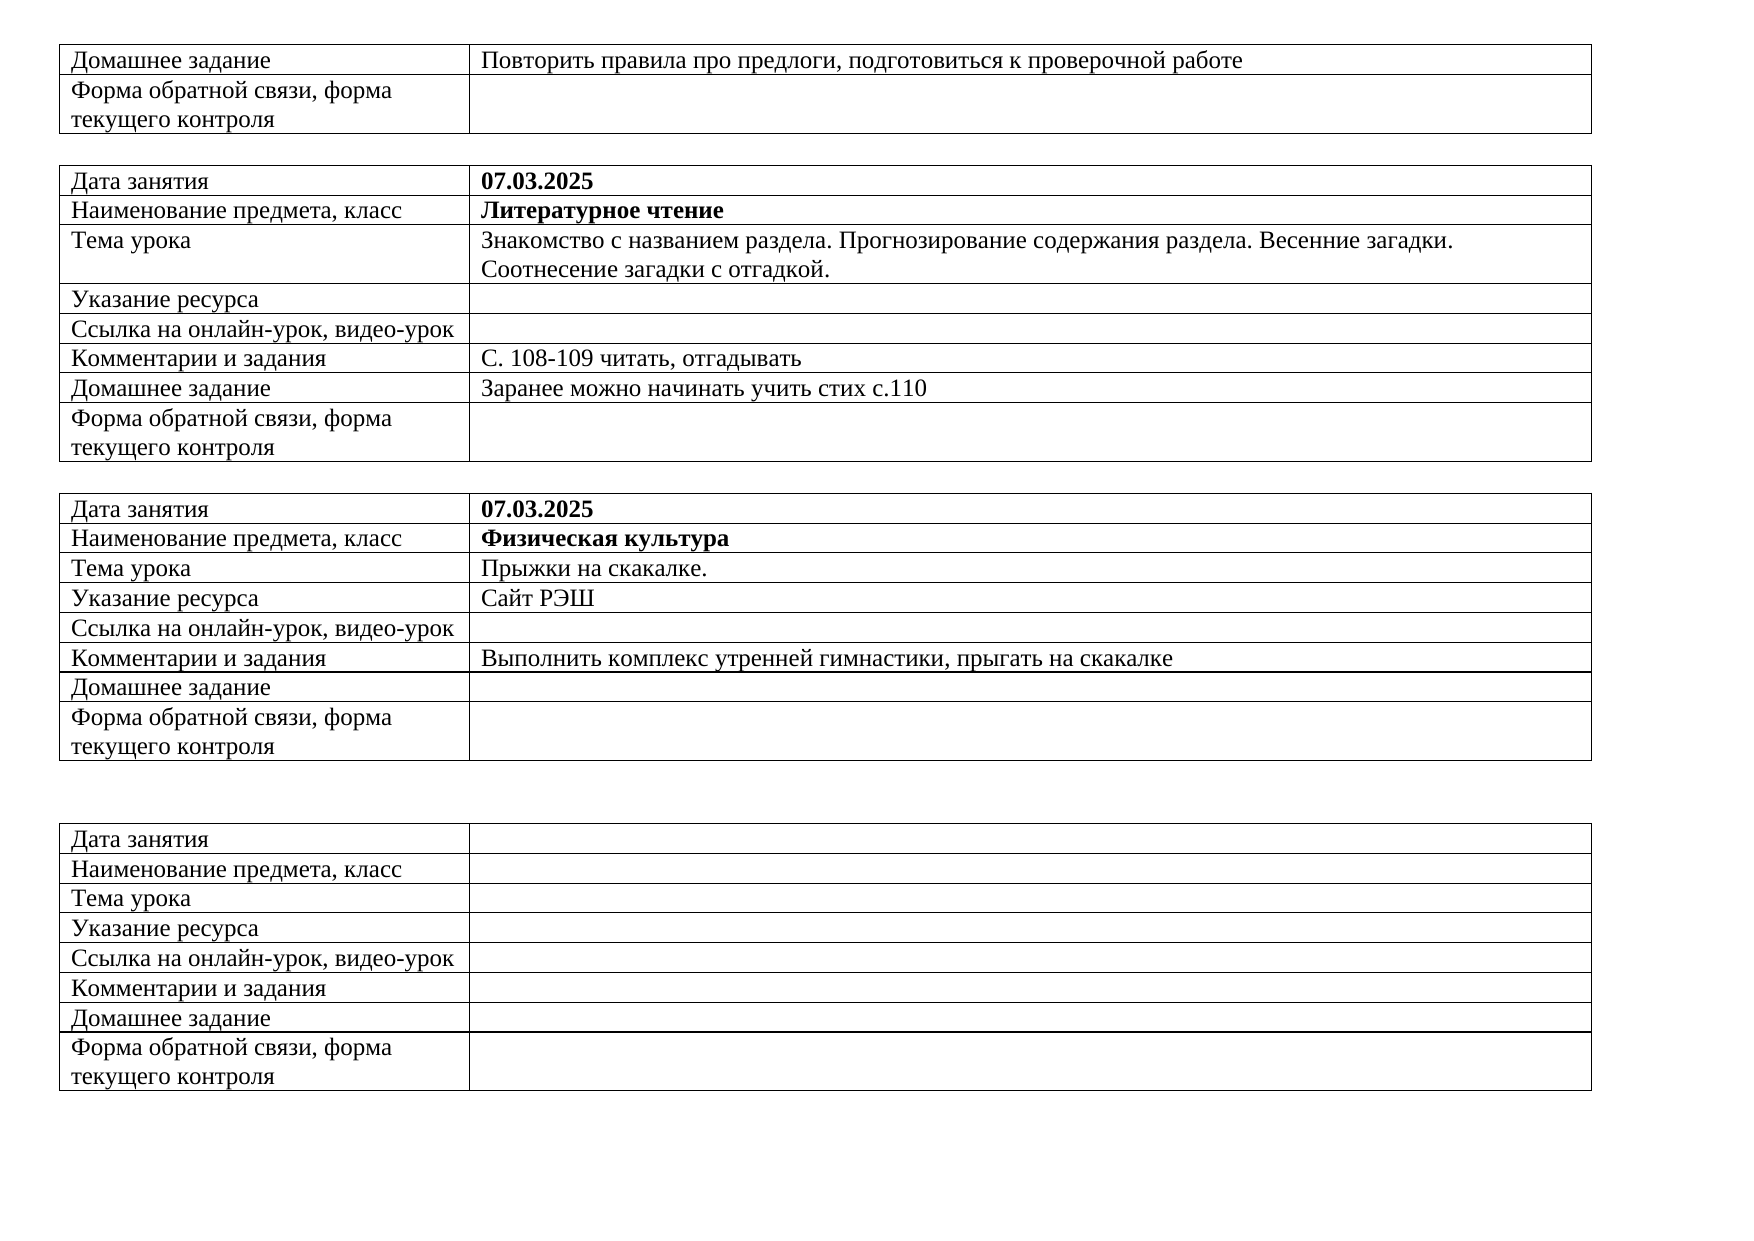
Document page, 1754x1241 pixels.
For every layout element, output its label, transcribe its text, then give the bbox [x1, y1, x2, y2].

table_cell Тема урока [60, 225, 469, 283]
table_cell Наименование предмета, класс [60, 524, 469, 552]
table_cell Выполнить комплекс утренней гимнастики, прыгать на скакалке [470, 643, 1591, 671]
table_header Дата занятия [60, 166, 469, 194]
table_cell Комментарии и задания [60, 643, 469, 671]
table_cell [470, 854, 1591, 882]
table_cell [470, 1033, 1591, 1090]
table_cell Домашнее задание [60, 1003, 469, 1031]
table_cell Знакомство с названием раздела. Прогнозирование содержания раздела. Весенние загадки. Соотнесение загадки с отгадкой. [470, 225, 1591, 283]
table_header 07.03.2025 [470, 166, 1591, 194]
table_header [470, 824, 1591, 853]
table_header Дата занятия [60, 494, 469, 522]
table_cell Прыжки на скакалке. [470, 553, 1591, 582]
table_cell [470, 673, 1591, 701]
table_cell Физическая культура [470, 524, 1591, 552]
table_cell Наименование предмета, класс [60, 854, 469, 882]
table_cell Указание ресурса [60, 913, 469, 942]
table_cell Тема урока [60, 553, 469, 582]
table_cell С. 108-109 читать, отгадывать [470, 344, 1591, 372]
table_header Дата занятия [60, 824, 469, 853]
table_cell Тема урока [60, 884, 469, 912]
table_cell Форма обратной связи, форма текущего контроля [60, 702, 469, 760]
table_cell [470, 973, 1591, 1002]
table_cell Форма обратной связи, форма текущего контроля [60, 1033, 469, 1090]
table_cell Комментарии и задания [60, 973, 469, 1002]
table_cell Повторить правила про предлоги, подготовиться к проверочной работе [470, 45, 1591, 74]
table_cell Форма обратной связи, форма текущего контроля [60, 403, 469, 461]
table_cell Комментарии и задания [60, 344, 469, 372]
table_cell Указание ресурса [60, 583, 469, 612]
table_cell Ссылка на онлайн-урок, видео-урок [60, 314, 469, 342]
table_cell Литературное чтение [470, 196, 1591, 224]
table_cell [470, 75, 1591, 133]
table_cell [470, 884, 1591, 912]
table_cell [470, 943, 1591, 972]
table_cell Домашнее задание [60, 373, 469, 402]
table_cell Ссылка на онлайн-урок, видео-урок [60, 943, 469, 972]
table_cell Наименование предмета, класс [60, 196, 469, 224]
table_cell [470, 314, 1591, 342]
table_cell [470, 1003, 1591, 1031]
table_cell Указание ресурса [60, 284, 469, 313]
table_cell Сайт РЭШ [470, 583, 1591, 612]
table_cell Домашнее задание [60, 45, 469, 74]
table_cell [60, 75, 469, 133]
table_cell [470, 284, 1591, 313]
table_cell Домашнее задание [60, 673, 469, 701]
table_cell [470, 702, 1591, 760]
table_cell [470, 913, 1591, 942]
table_cell Ссылка на онлайн-урок, видео-урок [60, 613, 469, 642]
table_cell [470, 613, 1591, 642]
table_header 07.03.2025 [470, 494, 1591, 522]
table_cell Заранее можно начинать учить стих с.110 [470, 373, 1591, 402]
table_cell [470, 403, 1591, 461]
